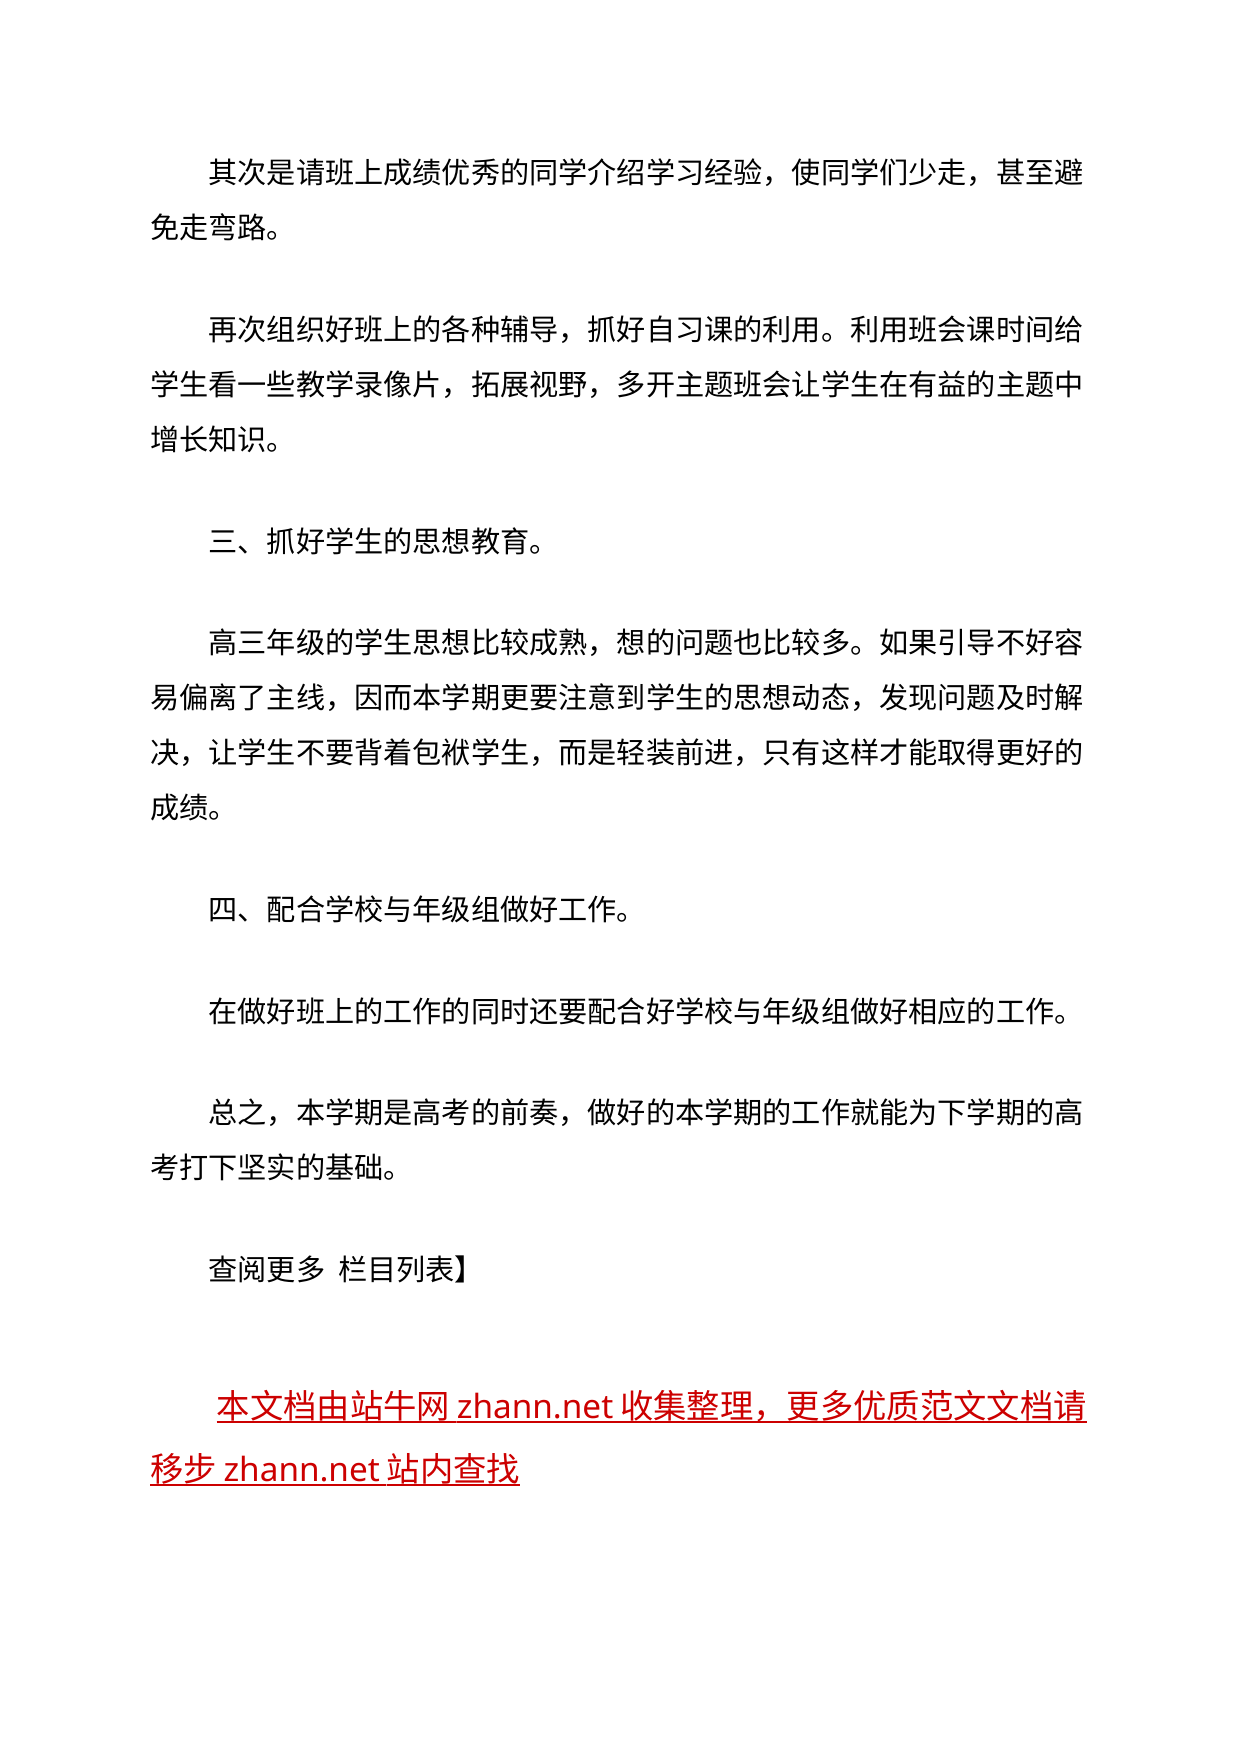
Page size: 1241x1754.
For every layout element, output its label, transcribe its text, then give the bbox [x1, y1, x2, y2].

text 查阅更多 栏目列表】 [150, 1247, 1090, 1289]
text 在做好班上的工作的同时还要配合好学校与年级组做好相应的工作。 [150, 988, 1090, 1031]
text 其次是请班上成绩优秀的同学介绍学习经验，使同学们少走，甚至避免走弯路。 [150, 150, 1090, 247]
text 本文档由站牛网zhann.net收集整理，更多优质范文文档请移步zhann.net站内查找 [150, 1380, 1090, 1491]
text 总之，本学期是高考的前奏，做好的本学期的工作就能为下学期的高考打下坚实的基础。 [150, 1090, 1090, 1187]
text 再次组织好班上的各种辅导，抓好自习课的利用。利用班会课时间给学生看一些教学录像片，拓展视野，多开主题班会让学生在有益的主题中增长知识。 [150, 307, 1090, 459]
text 高三年级的学生思想比较成熟，想的问题也比较多。如果引导不好容易偏离了主线，因而本学期更要注意到学生的思想动态，发现问题及时解决，让学生不要背着包袱学生，而是轻装前进，只有这样才能取得更好的成绩。 [150, 620, 1090, 827]
text 四、配合学校与年级组做好工作。 [150, 886, 1090, 929]
text 三、抓好学生的思想教育。 [150, 518, 1090, 561]
